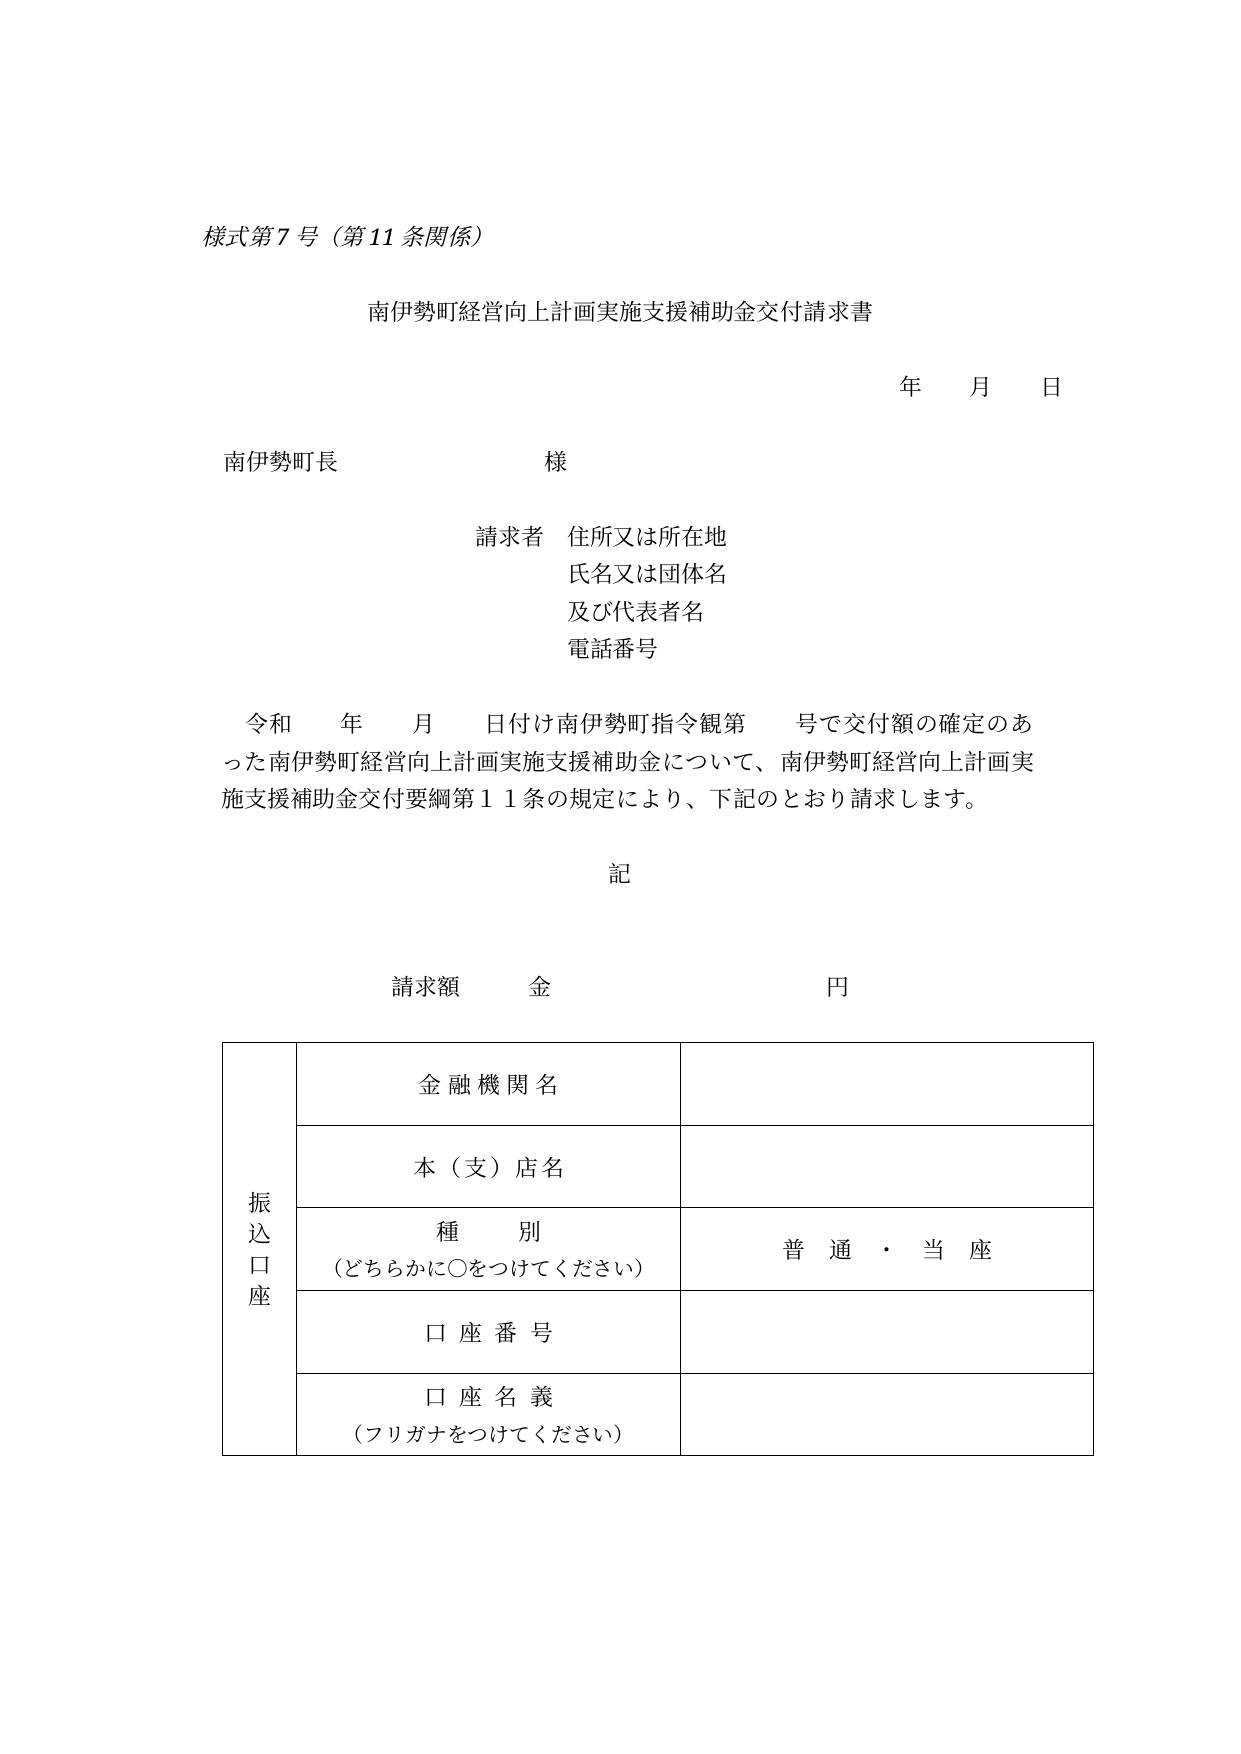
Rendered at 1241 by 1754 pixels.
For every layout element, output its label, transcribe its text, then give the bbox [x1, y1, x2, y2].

text 年 月 日 [177, 367, 1063, 404]
table_cell 本（支）店名 [297, 1126, 680, 1207]
text 請求者 住所又は所在地 [177, 517, 1063, 554]
table_header [681, 1043, 1093, 1124]
table_cell [681, 1374, 1093, 1455]
text 氏名又は団体名 [177, 554, 1063, 592]
table_header 金融機関名 [297, 1043, 680, 1124]
table_cell 口座番号 [297, 1291, 680, 1373]
table_header 振込口座 [223, 1043, 296, 1455]
text 南伊勢町経営向上計画実施支援補助金交付請求書 [177, 292, 1063, 329]
text 南伊勢町長 様 [177, 442, 1063, 479]
text 請求額 金 円 [177, 967, 1063, 1004]
text 電話番号 [177, 629, 1063, 667]
text 様式第7号（第11条関係） [177, 217, 1063, 254]
table_cell [681, 1126, 1093, 1207]
text 及び代表者名 [177, 592, 1063, 629]
table_cell [681, 1291, 1093, 1373]
text 記 [177, 854, 1063, 892]
table_cell 口座名義 （フリガナをつけてください） [297, 1374, 680, 1455]
table_cell 普 通 ・ 当 座 [681, 1208, 1093, 1290]
table_cell 種別 （どちらかに○をつけてください） [297, 1208, 680, 1290]
text 令和 年 月 日付け南伊勢町指令観第 号で交付額の確定のあった南伊勢町経営向上計画実施支援補助金について、南伊勢町経営向上計画実施支援補助金交付要綱第１１条の規定により、下記のとおり請求します。 [221, 704, 1034, 817]
